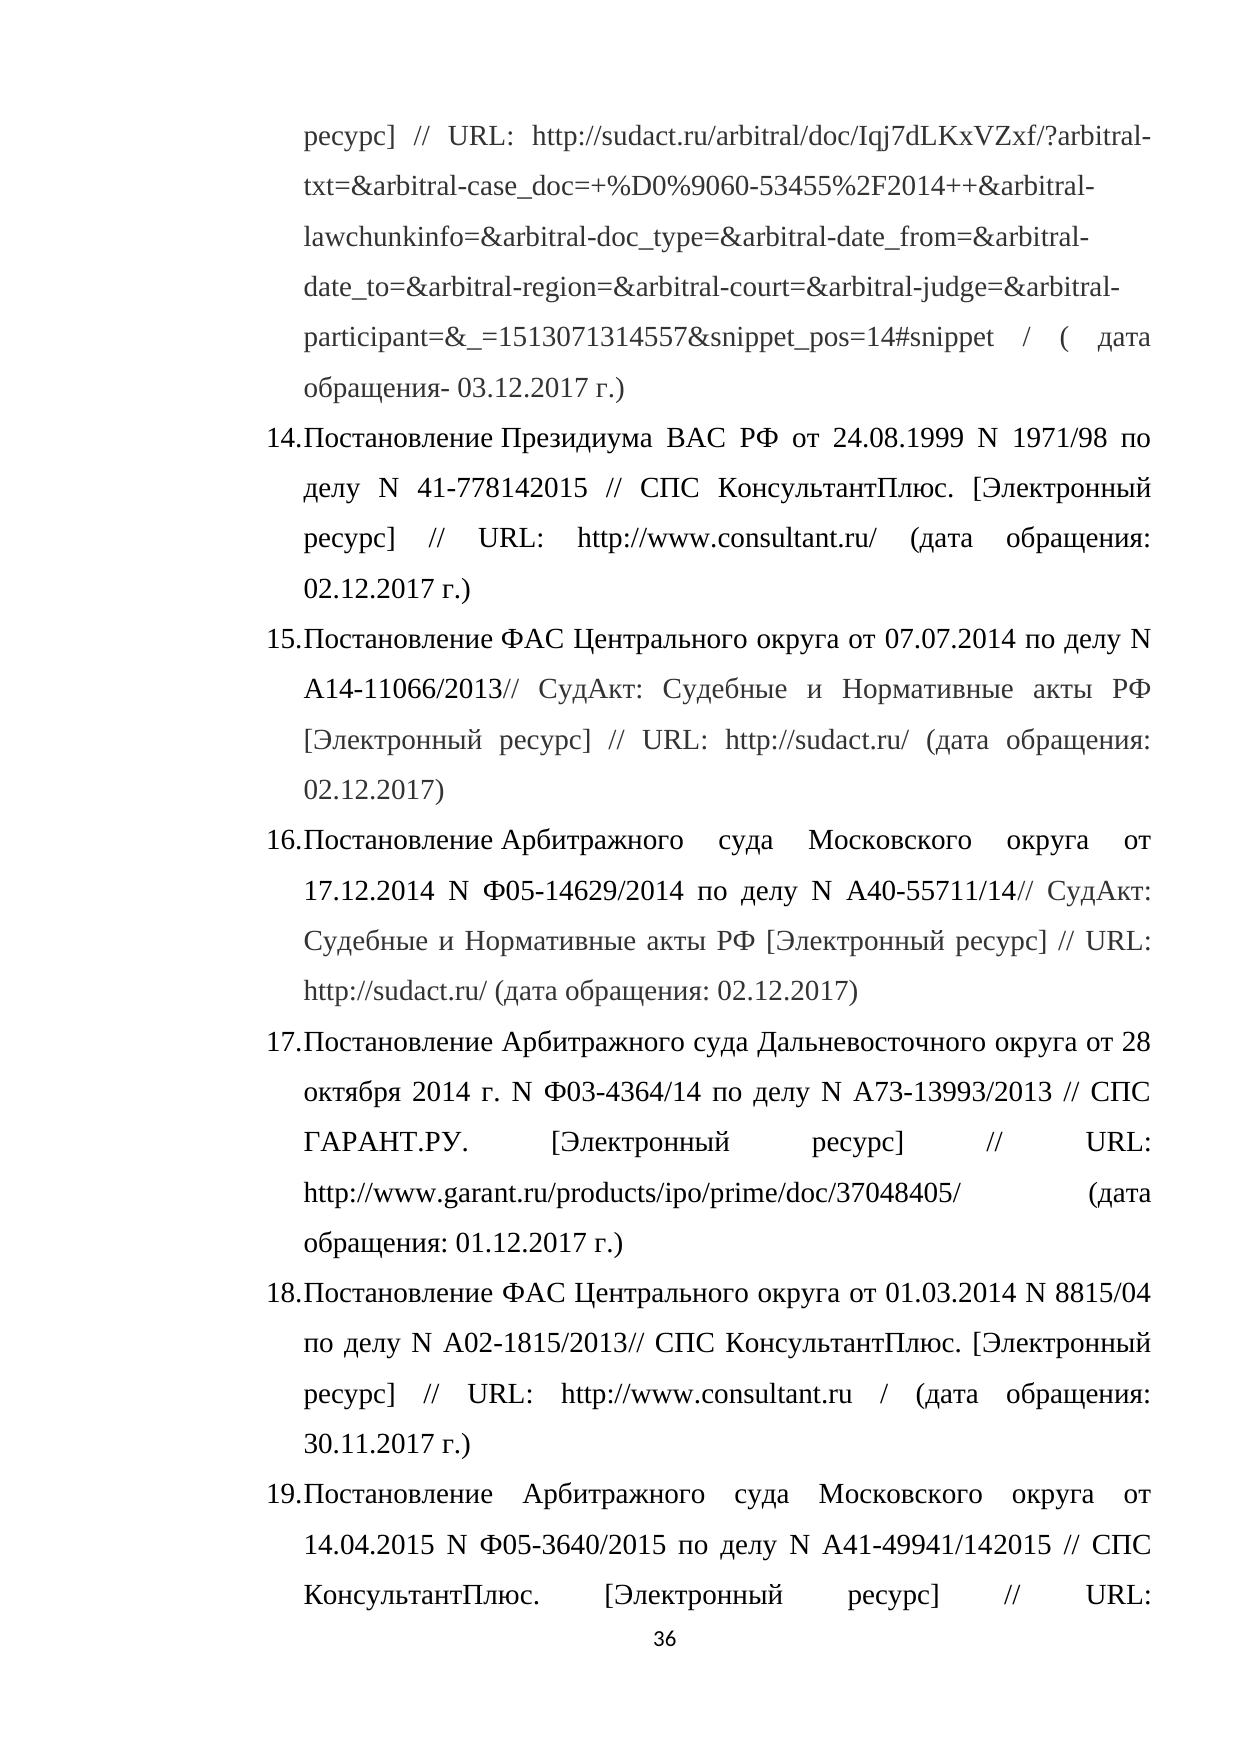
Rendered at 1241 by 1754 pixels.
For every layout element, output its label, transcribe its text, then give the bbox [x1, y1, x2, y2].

list Постановление Арбитражного суда Дальневосточного округа от 28 октября 2014 г. N Ф03-4364/14 по делу N А73-13993/2013 // СПС ГАРАНТ.РУ. [Электронный ресурс] // URL: http://www.garant.ru/products/ipo/prime/doc/37048405/ (дата обращения: 01.12.2017 г.) [266, 1024, 1152, 1258]
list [266, 1477, 1152, 1611]
list Постановление ФАС Центрального округа от 07.07.2014 по делу N А14-11066/2013// СудАкт: Судебные и Нормативные акты РФ [Электронный ресурс] // URL: http://sudact.ru/ (дата обращения: 02.12.2017) [266, 621, 1152, 806]
list Постановление Президиума ВАС РФ от 24.08.1999 N 1971/98 по делу N 41-778142015 // СПС КонсультантПлюс. [Электронный ресурс] // URL: http://www.consultant.ru/ (дата обращения: 02.12.2017 г.) [266, 420, 1152, 604]
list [266, 118, 1152, 403]
list Постановление ФАС Центрального округа от 01.03.2014 N 8815/04 по делу N А02-1815/2013// СПС КонсультантПлюс. [Электронный ресурс] // URL: http://www.consultant.ru / (дата обращения: 30.11.2017 г.) [266, 1275, 1152, 1460]
list Постановление Арбитражного суда Московского округа от 17.12.2014 N Ф05-14629/2014 по делу N А40-55711/14// СудАкт: Судебные и Нормативные акты РФ [Электронный ресурс] // URL: http://sudact.ru/ (дата обращения: 02.12.2017) [266, 822, 1152, 1007]
